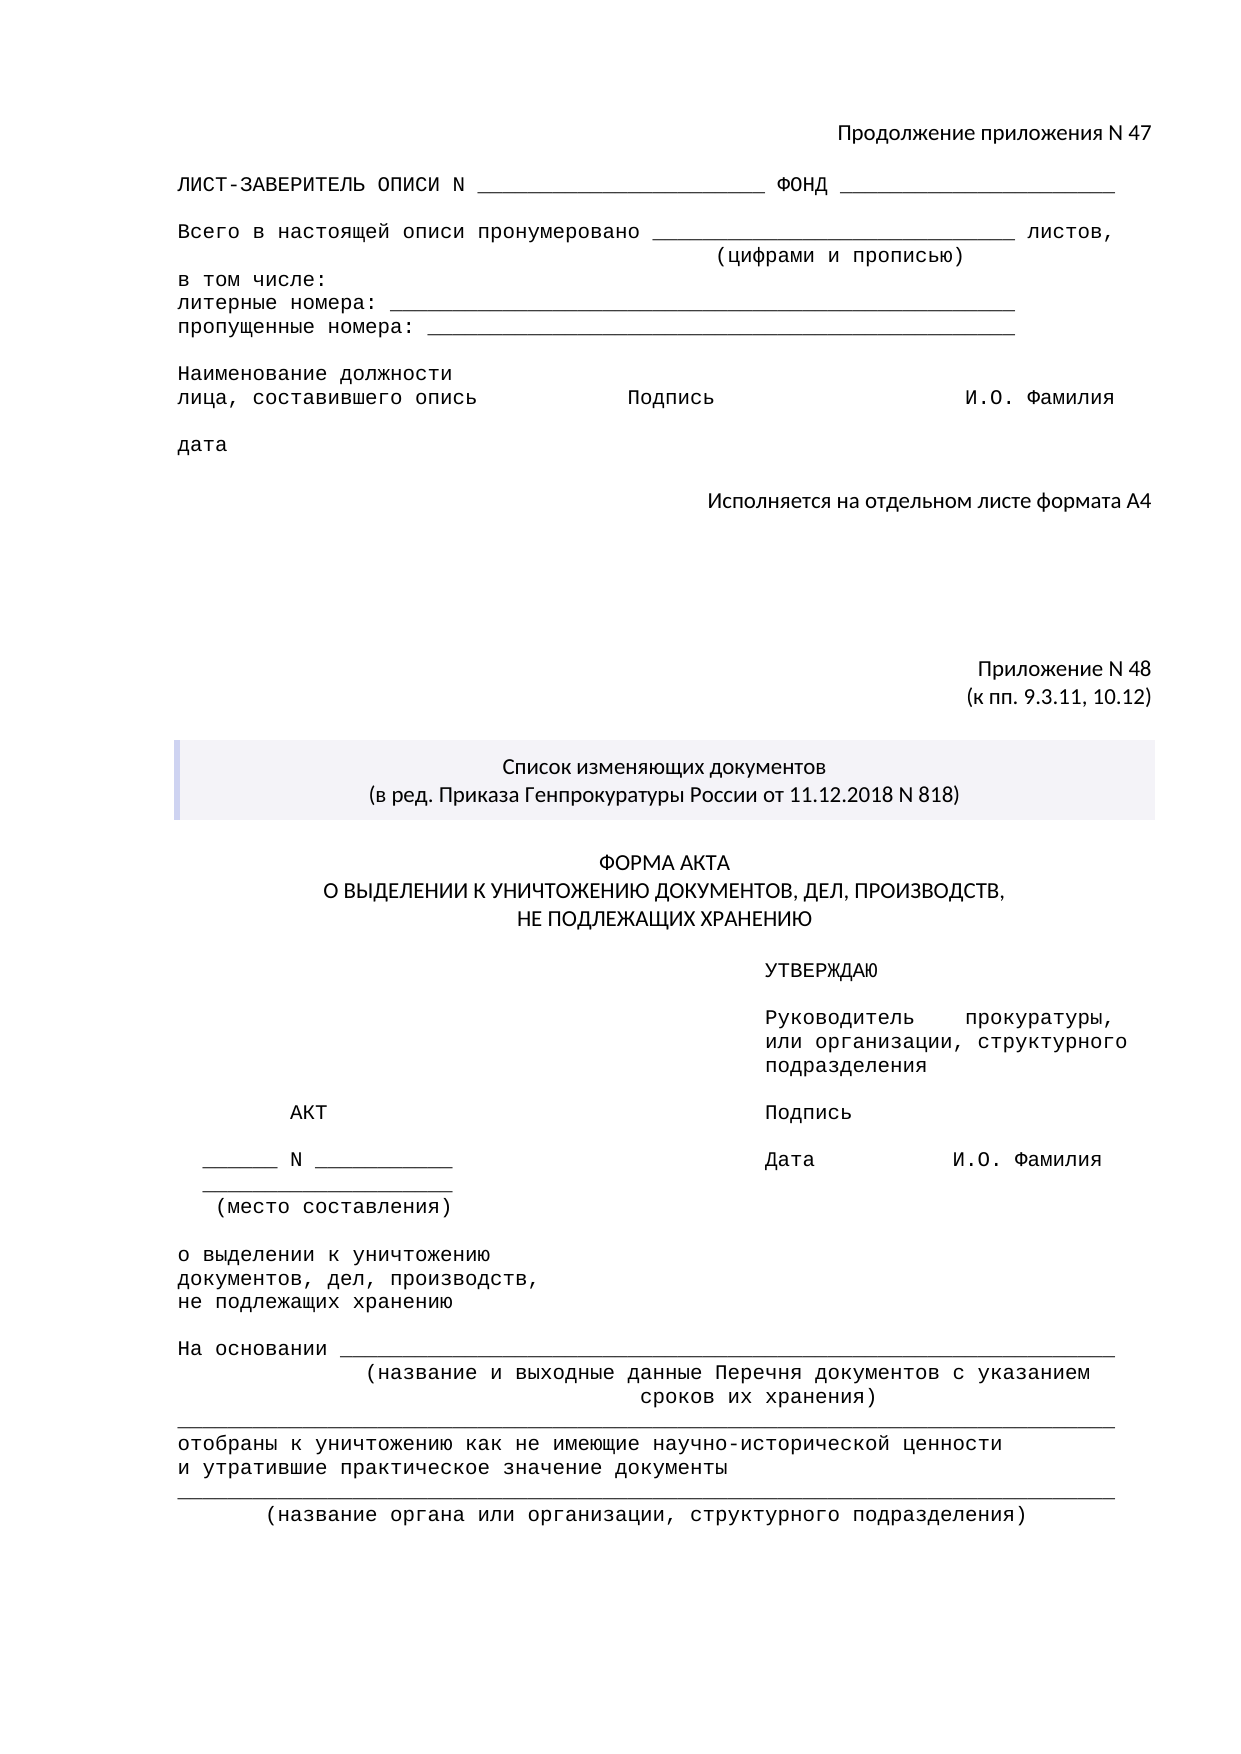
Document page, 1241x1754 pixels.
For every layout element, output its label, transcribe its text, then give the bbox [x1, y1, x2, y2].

text (название и выходные данные Перечня документов с указанием [177, 1362, 1152, 1386]
text сроков их хранения) [177, 1386, 1152, 1409]
text дата [177, 434, 1152, 458]
text ___________________________________________________________________________ [177, 1480, 1152, 1504]
text лица, составившего опись Подпись И.О. Фамилия [177, 387, 1152, 411]
text подразделения [177, 1055, 1152, 1078]
text ___________________________________________________________________________ [177, 1409, 1152, 1433]
text На основании ______________________________________________________________ [177, 1338, 1152, 1362]
text отобраны к уничтожению как не имеющие научно-исторической ценности [177, 1433, 1152, 1457]
text Наименование должности [177, 363, 1152, 387]
text (к пп. 9.3.11, 10.12) [177, 682, 1152, 710]
text (цифрами и прописью) [177, 245, 1152, 269]
text Продолжение приложения N 47 [177, 118, 1152, 146]
text пропущенные номера: _______________________________________________ [177, 316, 1152, 340]
text в том числе: [177, 269, 1152, 292]
text (место составления) [177, 1197, 1152, 1220]
text Руководитель прокуратуры, [177, 1007, 1152, 1031]
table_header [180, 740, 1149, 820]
text о выделении к уничтожению [177, 1244, 1152, 1267]
text и утратившие практическое значение документы [177, 1457, 1152, 1480]
text Всего в настоящей описи пронумеровано _____________________________ листов, [177, 221, 1152, 245]
text АКТ Подпись [177, 1102, 1152, 1126]
text ЛИСТ-ЗАВЕРИТЕЛЬ ОПИСИ N _______________________ ФОНД ______________________ [177, 174, 1152, 198]
text О ВЫДЕЛЕНИИ К УНИЧТОЖЕНИЮ ДОКУМЕНТОВ, ДЕЛ, ПРОИЗВОДСТВ, [177, 876, 1152, 904]
text НЕ ПОДЛЕЖАЩИХ ХРАНЕНИЮ [177, 904, 1152, 932]
text документов, дел, производств, [177, 1267, 1152, 1291]
text ______ N ___________ Дата И.О. Фамилия [177, 1149, 1152, 1173]
text УТВЕРЖДАЮ [177, 960, 1152, 984]
text ____________________ [177, 1173, 1152, 1197]
text Приложение N 48 [177, 654, 1152, 682]
text или организации, структурного [177, 1031, 1152, 1055]
text (название органа или организации, структурного подразделения) [177, 1504, 1152, 1528]
text ФОРМА АКТА [177, 848, 1152, 876]
text литерные номера: __________________________________________________ [177, 292, 1152, 316]
text не подлежащих хранению [177, 1291, 1152, 1315]
text Исполняется на отдельном листе формата A4 [177, 486, 1152, 514]
